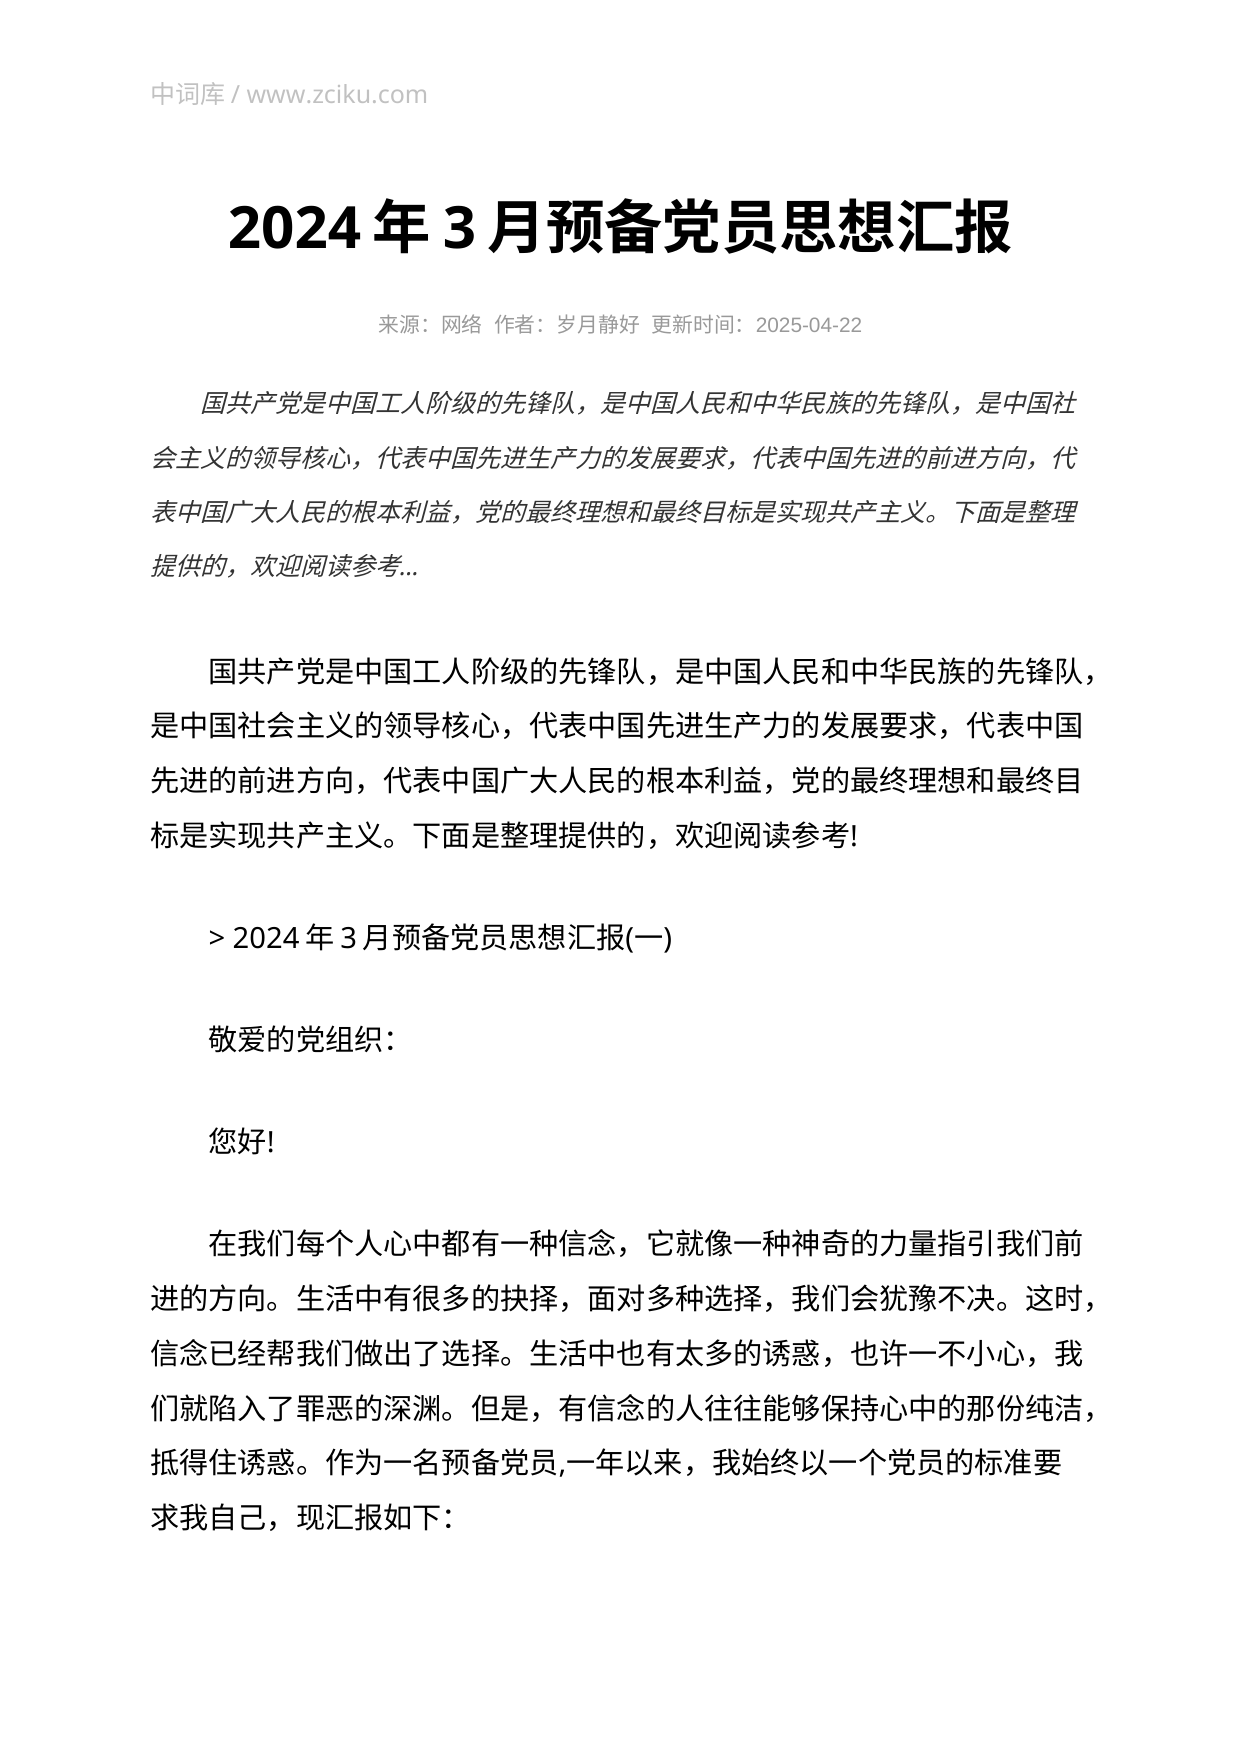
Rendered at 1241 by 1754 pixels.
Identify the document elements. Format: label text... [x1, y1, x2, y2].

text 您好! [150, 1118, 1090, 1161]
text 国共产党是中国工人阶级的先锋队，是中国人民和中华民族的先锋队，是中国社会主义的领导核心，代表中国先进生产力的发展要求，代表中国先进的前进方向，代表中国广大人民的根本利益，党的最终理想和最终目标是实现共产主义。下面是整理提供的，欢迎阅读参考... [150, 384, 1090, 583]
text 来源：网络 作者：岁月静好 更新时间：2025-04-22 [150, 313, 1090, 337]
subtitle 2024年3月预备党员思想汇报 [150, 181, 1090, 266]
text > 2024年3月预备党员思想汇报(一) [150, 915, 1090, 957]
text 国共产党是中国工人阶级的先锋队，是中国人民和中华民族的先锋队，是中国社会主义的领导核心，代表中国先进生产力的发展要求，代表中国先进的前进方向，代表中国广大人民的根本利益，党的最终理想和最终目标是实现共产主义。下面是整理提供的，欢迎阅读参考! [150, 648, 1090, 855]
text 敬爱的党组织： [150, 1017, 1090, 1059]
text 在我们每个人心中都有一种信念，它就像一种神奇的力量指引我们前进的方向。生活中有很多的抉择，面对多种选择，我们会犹豫不决。这时，信念已经帮我们做出了选择。生活中也有太多的诱惑，也许一不小心，我们就陷入了罪恶的深渊。但是，有信念的人往往能够保持心中的那份纯洁，抵得住诱惑。作为一名预备党员,一年以来，我始终以一个党员的标准要求我自己，现汇报如下： [150, 1221, 1090, 1537]
